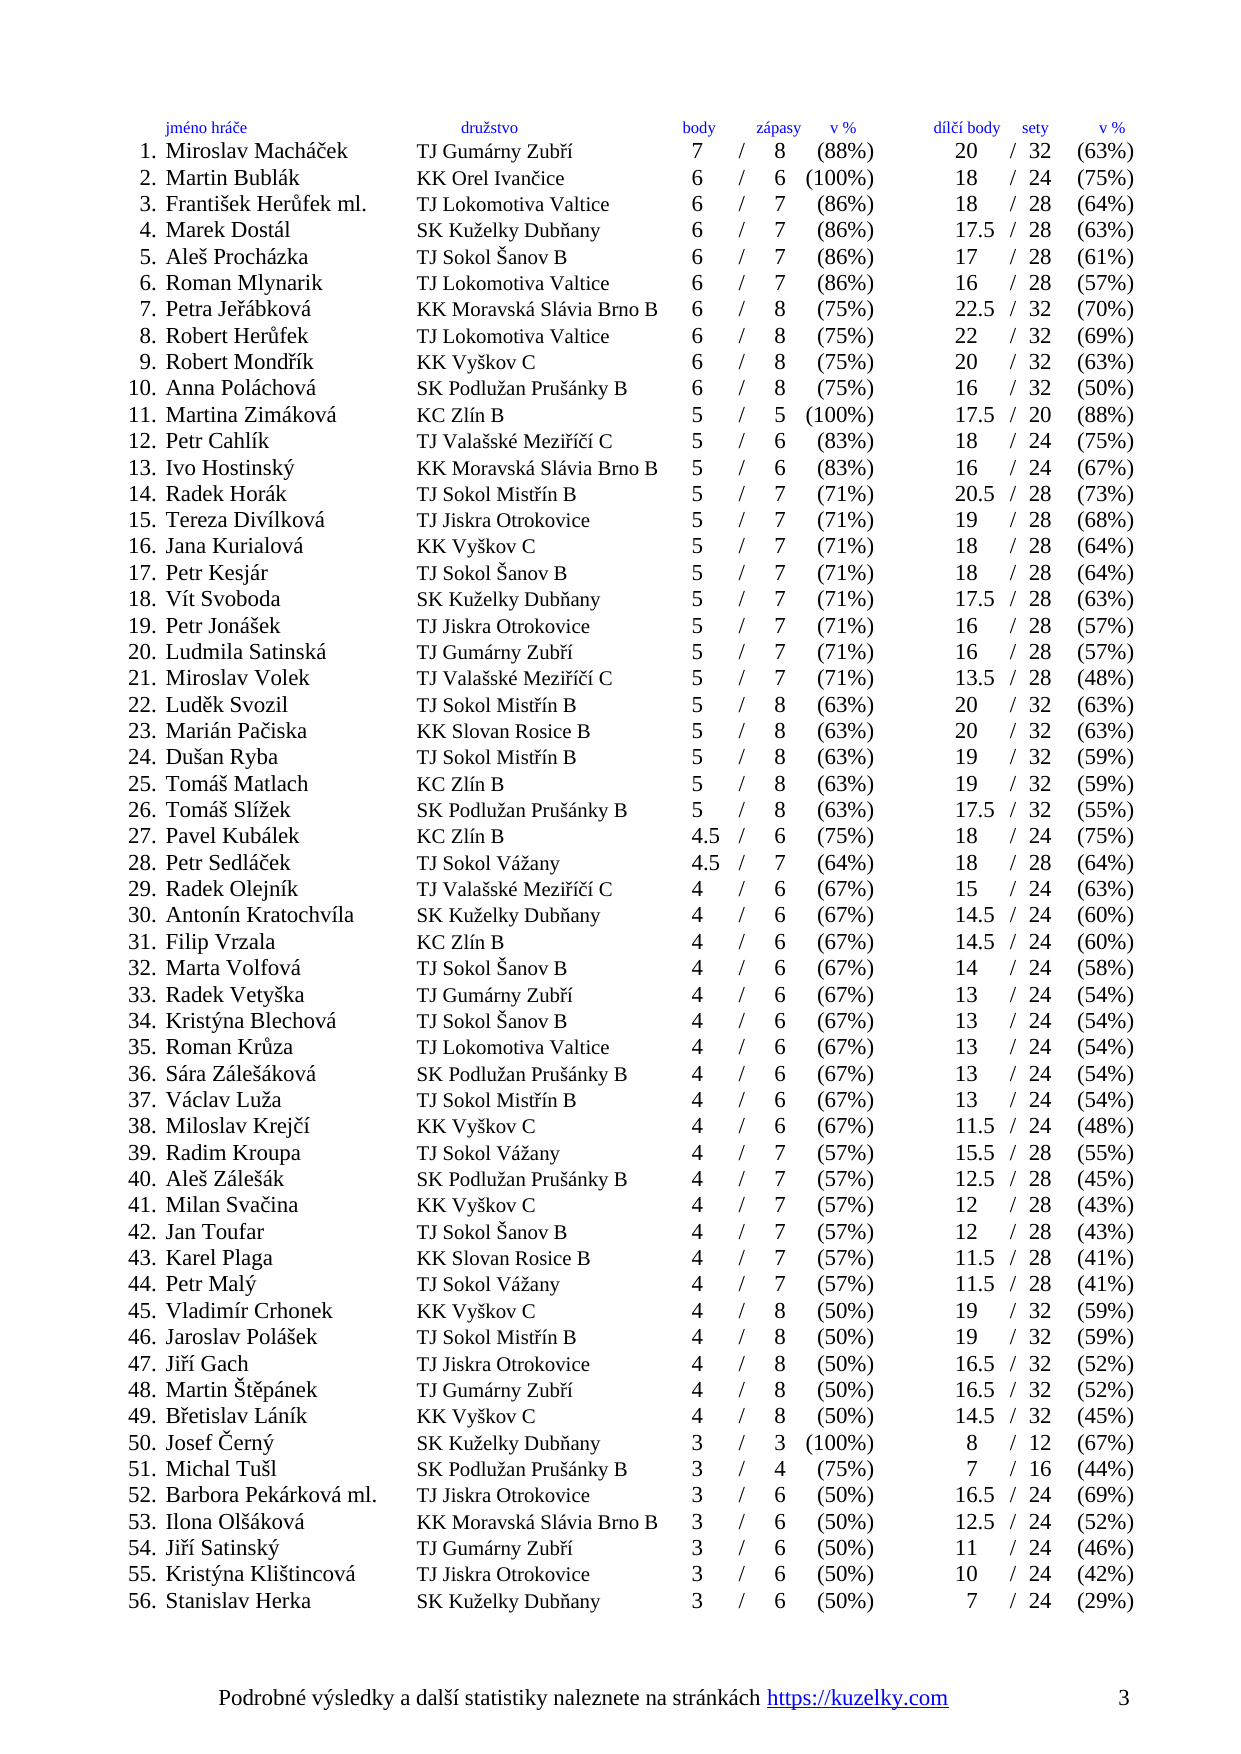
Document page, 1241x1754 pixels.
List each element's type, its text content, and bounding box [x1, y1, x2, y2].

text 54. Jiří Satinský TJ Gumárny Zubří 3 / 6 (50%) 11 / 24 (46%) [106, 1534, 1134, 1560]
text 50. Josef Černý SK Kuželky Dubňany 3 / 3 (100%) 8 / 12 (67%) [106, 1429, 1134, 1455]
text 12. Petr Cahlík TJ Valašské Meziříčí C 5 / 6 (83%) 18 / 24 (75%) [106, 427, 1134, 453]
text 34. Kristýna Blechová TJ Sokol Šanov B 4 / 6 (67%) 13 / 24 (54%) [106, 1007, 1134, 1033]
text 39. Radim Kroupa TJ Sokol Vážany 4 / 7 (57%) 15.5 / 28 (55%) [106, 1139, 1134, 1165]
text 31. Filip Vrzala KC Zlín B 4 / 6 (67%) 14.5 / 24 (60%) [106, 928, 1134, 954]
text 22. Luděk Svozil TJ Sokol Mistřín B 5 / 8 (63%) 20 / 32 (63%) [106, 691, 1134, 717]
text 48. Martin Štěpánek TJ Gumárny Zubří 4 / 8 (50%) 16.5 / 32 (52%) [106, 1376, 1134, 1402]
text 52. Barbora Pekárková ml. TJ Jiskra Otrokovice 3 / 6 (50%) 16.5 / 24 (69%) [106, 1481, 1134, 1508]
text 8. Robert Herůfek TJ Lokomotiva Valtice 6 / 8 (75%) 22 / 32 (69%) [106, 322, 1134, 348]
text 41. Milan Svačina KK Vyškov C 4 / 7 (57%) 12 / 28 (43%) [106, 1191, 1134, 1218]
text 10. Anna Poláchová SK Podlužan Prušánky B 6 / 8 (75%) 16 / 32 (50%) [106, 374, 1134, 401]
text 26. Tomáš Slížek SK Podlužan Prušánky B 5 / 8 (63%) 17.5 / 32 (55%) [106, 796, 1134, 822]
text 55. Kristýna Klištincová TJ Jiskra Otrokovice 3 / 6 (50%) 10 / 24 (42%) [106, 1560, 1134, 1587]
text 20. Ludmila Satinská TJ Gumárny Zubří 5 / 7 (71%) 16 / 28 (57%) [106, 638, 1134, 664]
text 17. Petr Kesjár TJ Sokol Šanov B 5 / 7 (71%) 18 / 28 (64%) [106, 559, 1134, 585]
text 45. Vladimír Crhonek KK Vyškov C 4 / 8 (50%) 19 / 32 (59%) [106, 1297, 1134, 1323]
text 49. Břetislav Láník KK Vyškov C 4 / 8 (50%) 14.5 / 32 (45%) [106, 1402, 1134, 1429]
text 1. Miroslav Macháček TJ Gumárny Zubří 7 / 8 (88%) 20 / 32 (63%) [106, 137, 1134, 164]
text 6. Roman Mlynarik TJ Lokomotiva Valtice 6 / 7 (86%) 16 / 28 (57%) [106, 269, 1134, 295]
text 23. Marián Pačiska KK Slovan Rosice B 5 / 8 (63%) 20 / 32 (63%) [106, 717, 1134, 743]
text 24. Dušan Ryba TJ Sokol Mistřín B 5 / 8 (63%) 19 / 32 (59%) [106, 743, 1134, 770]
text 35. Roman Krůza TJ Lokomotiva Valtice 4 / 6 (67%) 13 / 24 (54%) [106, 1033, 1134, 1060]
text 40. Aleš Zálešák SK Podlužan Prušánky B 4 / 7 (57%) 12.5 / 28 (45%) [106, 1165, 1134, 1191]
text 46. Jaroslav Polášek TJ Sokol Mistřín B 4 / 8 (50%) 19 / 32 (59%) [106, 1323, 1134, 1349]
text 14. Radek Horák TJ Sokol Mistřín B 5 / 7 (71%) 20.5 / 28 (73%) [106, 480, 1134, 506]
text 27. Pavel Kubálek KC Zlín B 4.5 / 6 (75%) 18 / 24 (75%) [106, 822, 1134, 849]
text 16. Jana Kurialová KK Vyškov C 5 / 7 (71%) 18 / 28 (64%) [106, 533, 1134, 559]
text 33. Radek Vetyška TJ Gumárny Zubří 4 / 6 (67%) 13 / 24 (54%) [106, 981, 1134, 1007]
text 51. Michal Tušl SK Podlužan Prušánky B 3 / 4 (75%) 7 / 16 (44%) [106, 1455, 1134, 1481]
text 32. Marta Volfová TJ Sokol Šanov B 4 / 6 (67%) 14 / 24 (58%) [106, 954, 1134, 981]
text 13. Ivo Hostinský KK Moravská Slávia Brno B 5 / 6 (83%) 16 / 24 (67%) [106, 453, 1134, 480]
text 37. Václav Luža TJ Sokol Mistřín B 4 / 6 (67%) 13 / 24 (54%) [106, 1086, 1134, 1112]
text 43. Karel Plaga KK Slovan Rosice B 4 / 7 (57%) 11.5 / 28 (41%) [106, 1244, 1134, 1271]
text 56. Stanislav Herka SK Kuželky Dubňany 3 / 6 (50%) 7 / 24 (29%) [106, 1587, 1134, 1613]
text 4. Marek Dostál SK Kuželky Dubňany 6 / 7 (86%) 17.5 / 28 (63%) [106, 216, 1134, 243]
text 53. Ilona Olšáková KK Moravská Slávia Brno B 3 / 6 (50%) 12.5 / 24 (52%) [106, 1508, 1134, 1534]
text 3. František Herůfek ml. TJ Lokomotiva Valtice 6 / 7 (86%) 18 / 28 (64%) [106, 190, 1134, 216]
text 9. Robert Mondřík KK Vyškov C 6 / 8 (75%) 20 / 32 (63%) [106, 348, 1134, 374]
text 38. Miloslav Krejčí KK Vyškov C 4 / 6 (67%) 11.5 / 24 (48%) [106, 1112, 1134, 1139]
text 11. Martina Zimáková KC Zlín B 5 / 5 (100%) 17.5 / 20 (88%) [106, 401, 1134, 427]
text 29. Radek Olejník TJ Valašské Meziříčí C 4 / 6 (67%) 15 / 24 (63%) [106, 875, 1134, 902]
text 5. Aleš Procházka TJ Sokol Šanov B 6 / 7 (86%) 17 / 28 (61%) [106, 243, 1134, 269]
text 18. Vít Svoboda SK Kuželky Dubňany 5 / 7 (71%) 17.5 / 28 (63%) [106, 585, 1134, 612]
text 28. Petr Sedláček TJ Sokol Vážany 4.5 / 7 (64%) 18 / 28 (64%) [106, 849, 1134, 875]
text 30. Antonín Kratochvíla SK Kuželky Dubňany 4 / 6 (67%) 14.5 / 24 (60%) [106, 902, 1134, 928]
text 15. Tereza Divílková TJ Jiskra Otrokovice 5 / 7 (71%) 19 / 28 (68%) [106, 506, 1134, 533]
text 36. Sára Zálešáková SK Podlužan Prušánky B 4 / 6 (67%) 13 / 24 (54%) [106, 1060, 1134, 1086]
text 25. Tomáš Matlach KC Zlín B 5 / 8 (63%) 19 / 32 (59%) [106, 770, 1134, 796]
text 21. Miroslav Volek TJ Valašské Meziříčí C 5 / 7 (71%) 13.5 / 28 (48%) [106, 664, 1134, 691]
text 44. Petr Malý TJ Sokol Vážany 4 / 7 (57%) 11.5 / 28 (41%) [106, 1271, 1134, 1297]
text 42. Jan Toufar TJ Sokol Šanov B 4 / 7 (57%) 12 / 28 (43%) [106, 1218, 1134, 1244]
text jméno hráče družstvo body zápasy v % dílčí body sety v % [106, 118, 1134, 137]
text 19. Petr Jonášek TJ Jiskra Otrokovice 5 / 7 (71%) 16 / 28 (57%) [106, 612, 1134, 638]
text 47. Jiří Gach TJ Jiskra Otrokovice 4 / 8 (50%) 16.5 / 32 (52%) [106, 1349, 1134, 1376]
text 7. Petra Jeřábková KK Moravská Slávia Brno B 6 / 8 (75%) 22.5 / 32 (70%) [106, 295, 1134, 322]
text 2. Martin Bublák KK Orel Ivančice 6 / 6 (100%) 18 / 24 (75%) [106, 164, 1134, 190]
